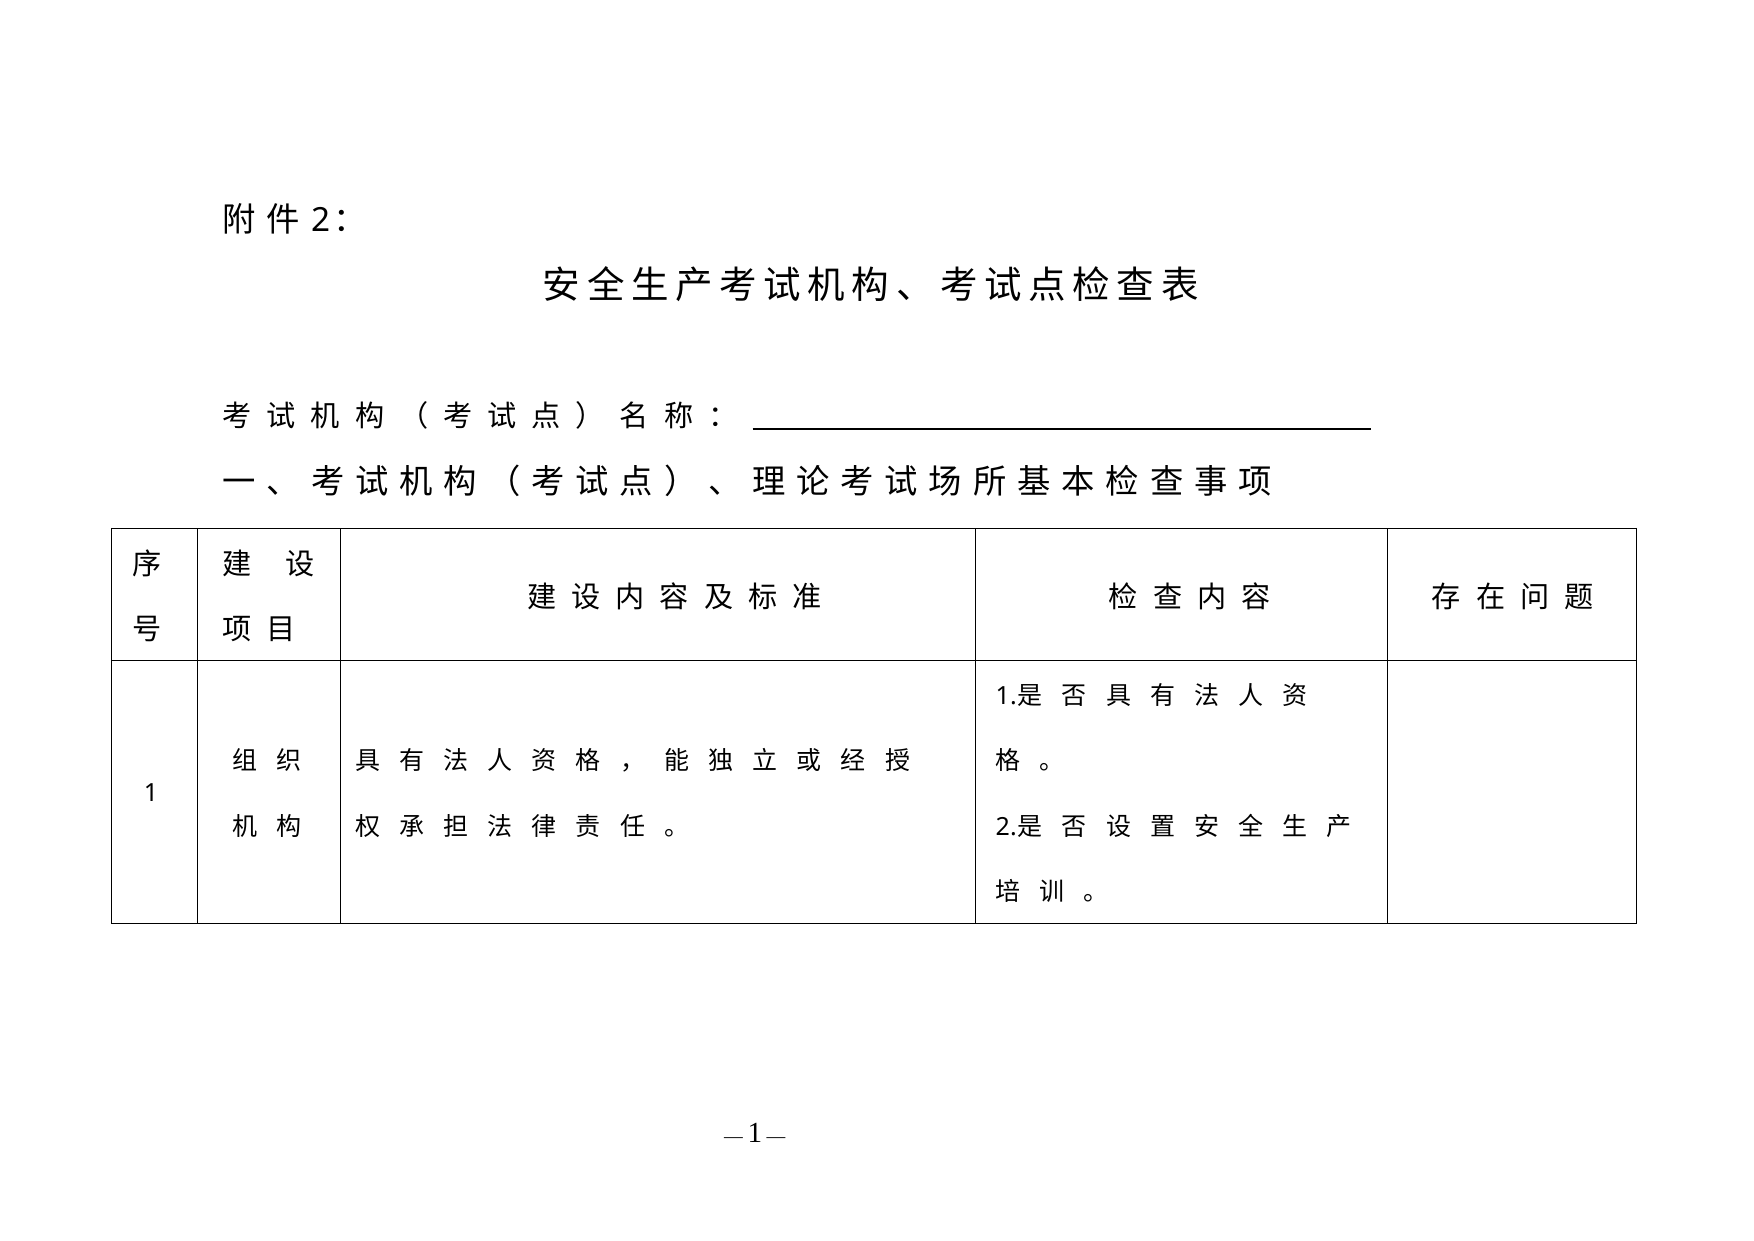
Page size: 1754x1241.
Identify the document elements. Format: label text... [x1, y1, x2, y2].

text 一、考试机构（考试点）、理论考试场所基本检查事项 [222, 446, 1525, 511]
table_header 存在问题 [1388, 529, 1636, 660]
table_cell 1 [112, 661, 197, 922]
table_header 建设内容及标准 [341, 529, 975, 660]
text 附件2： [222, 184, 1525, 250]
table_header 检查内容 [976, 529, 1387, 660]
table_cell 组织机构 [198, 661, 340, 922]
table_cell [1388, 661, 1636, 922]
text 安全生产考试机构、考试点检查表 [222, 250, 1525, 315]
table_cell 具有法人资格，能独立或经授权承担法律责任。 [341, 661, 975, 922]
table_header 序号 [112, 529, 197, 660]
table_header 建设项目 [198, 529, 340, 660]
text 考试机构（考试点）名称： [222, 381, 1525, 446]
table_cell 1.是否具有法人资格。 2.是否设置安全生产培训。 [976, 661, 1387, 922]
